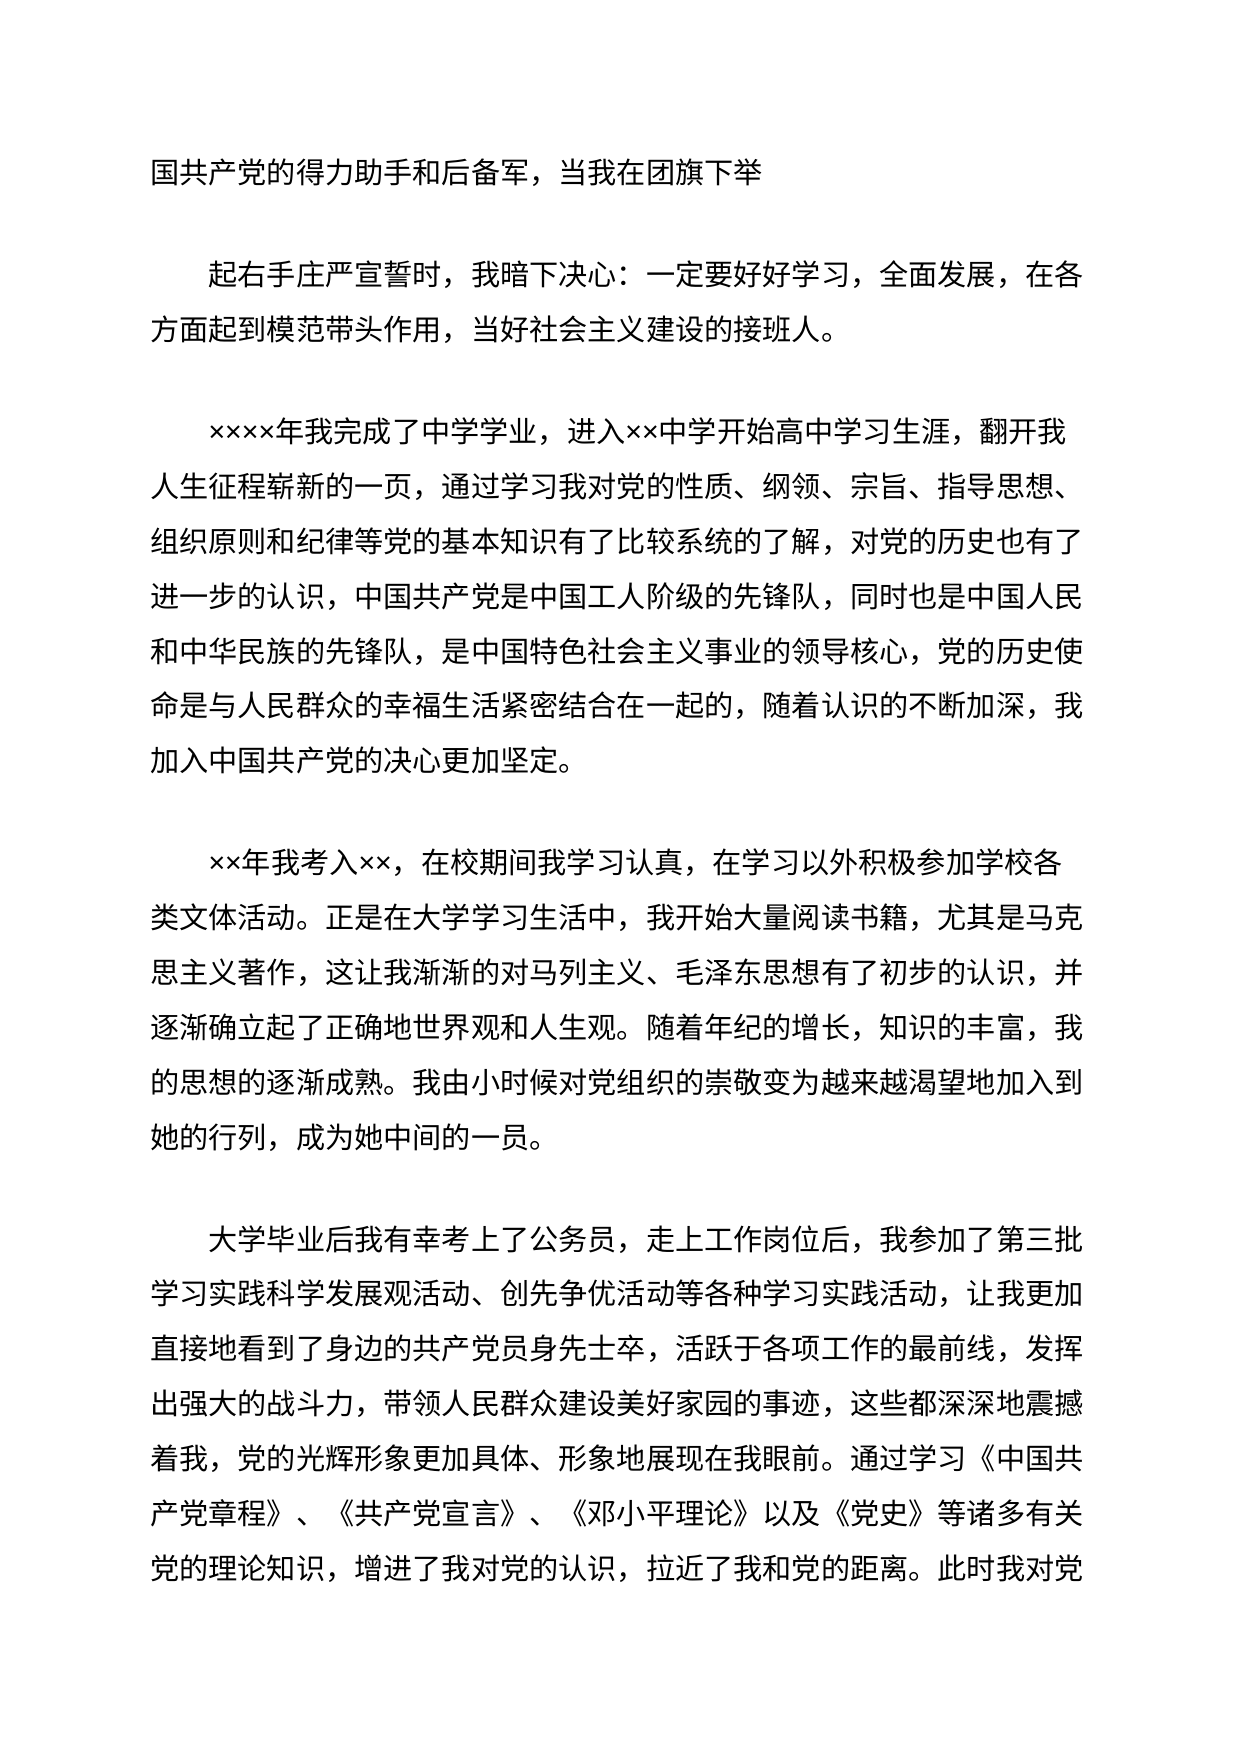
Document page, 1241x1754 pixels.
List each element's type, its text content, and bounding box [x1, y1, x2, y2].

text ××年我考入××，在校期间我学习认真，在学习以外积极参加学校各类文体活动。正是在大学学习生活中，我开始大量阅读书籍，尤其是马克思主义著作，这让我渐渐的对马列主义、毛泽东思想有了初步的认识，并逐渐确立起了正确地世界观和人生观。随着年纪的增长，知识的丰富，我的思想的逐渐成熟。我由小时候对党组织的崇敬变为越来越渴望地加入到她的行列，成为她中间的一员。 [150, 840, 1090, 1157]
text 起右手庄严宣誓时，我暗下决心：一定要好好学习，全面发展，在各方面起到模范带头作用，当好社会主义建设的接班人。 [150, 252, 1090, 349]
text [150, 150, 1090, 192]
text ××××年我完成了中学学业，进入××中学开始高中学习生涯，翻开我人生征程崭新的一页，通过学习我对党的性质、纲领、宗旨、指导思想、组织原则和纪律等党的基本知识有了比较系统的了解，对党的历史也有了进一步的认识，中国共产党是中国工人阶级的先锋队，同时也是中国人民和中华民族的先锋队，是中国特色社会主义事业的领导核心，党的历史使命是与人民群众的幸福生活紧密结合在一起的，随着认识的不断加深，我加入中国共产党的决心更加坚定。 [150, 408, 1090, 780]
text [150, 1216, 1090, 1588]
